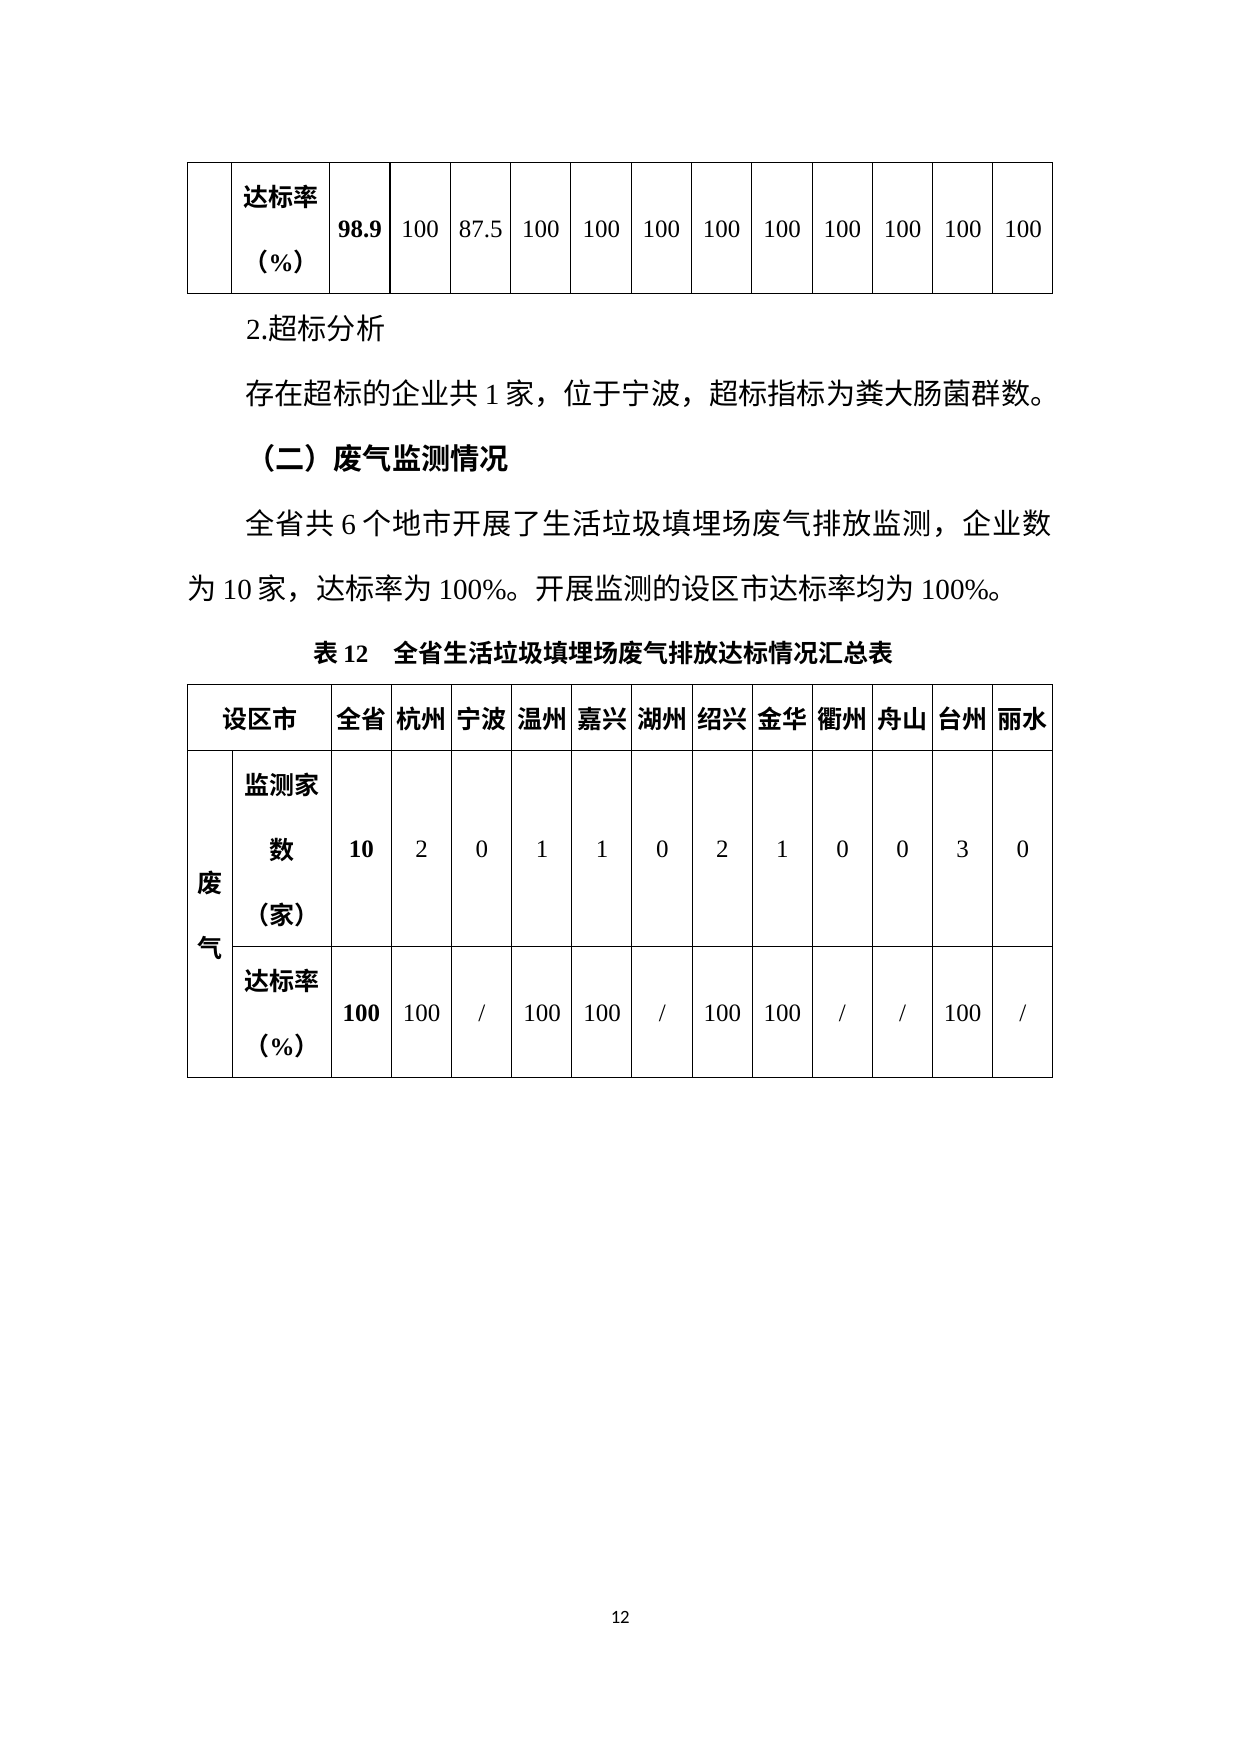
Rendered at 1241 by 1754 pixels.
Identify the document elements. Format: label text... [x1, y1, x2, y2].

table_cell 100 [813, 163, 872, 293]
table_cell 100 [933, 163, 992, 293]
table_cell 0 [632, 751, 692, 946]
table_cell 1 [753, 751, 812, 946]
table_cell 0 [993, 751, 1052, 946]
table_header 台州 [933, 685, 992, 750]
table_cell 98.9 [330, 163, 389, 293]
table_cell 100 [693, 947, 752, 1077]
table_cell 87.5 [451, 163, 510, 293]
table_cell 100 [632, 163, 691, 293]
table_cell / [873, 947, 932, 1077]
table_cell 1 [512, 751, 571, 946]
table_header 设区市 [188, 685, 331, 750]
table_cell 100 [392, 947, 451, 1077]
table_cell 达标率（%） [233, 947, 331, 1077]
text 表12 全省生活垃圾填埋场废气排放达标情况汇总表 [187, 619, 1053, 684]
table_header 金华 [753, 685, 812, 750]
table_cell 2 [693, 751, 752, 946]
table_cell 100 [873, 163, 932, 293]
table_header 温州 [512, 685, 571, 750]
table_cell 监测家数（家） [233, 751, 331, 946]
table_cell 100 [572, 947, 631, 1077]
table_header 杭州 [392, 685, 451, 750]
table_header 丽水 [993, 685, 1052, 750]
table_cell 0 [452, 751, 511, 946]
table_header 衢州 [813, 685, 872, 750]
table_cell / [632, 947, 692, 1077]
table_cell 100 [752, 163, 812, 293]
text 存在超标的企业共1家，位于宁波，超标指标为粪大肠菌群数。 [187, 359, 1053, 424]
table_cell 100 [511, 163, 570, 293]
table_cell 100 [332, 947, 391, 1077]
table_cell 100 [753, 947, 812, 1077]
table_cell 100 [571, 163, 631, 293]
text （二）废气监测情况 [187, 424, 1053, 489]
table_header 湖州 [632, 685, 692, 750]
table_cell 2 [392, 751, 451, 946]
table_cell 废气 [188, 751, 232, 1077]
table_cell 100 [692, 163, 751, 293]
table_header 舟山 [873, 685, 932, 750]
table_cell 达标率（%） [232, 163, 329, 293]
table_cell / [813, 947, 872, 1077]
table_header 嘉兴 [572, 685, 631, 750]
table_cell / [993, 947, 1052, 1077]
table_cell 3 [933, 751, 992, 946]
text 全省共6个地市开展了生活垃圾填埋场废气排放监测，企业数为10家，达标率为100%。开展监测的设区市达标率均为100%。 [187, 489, 1053, 619]
table_cell 10 [332, 751, 391, 946]
table_header 全省 [332, 685, 391, 750]
table_cell 100 [512, 947, 571, 1077]
table_header 宁波 [452, 685, 511, 750]
table_header 绍兴 [693, 685, 752, 750]
subtitle 2.超标分析 [187, 294, 1053, 359]
table_cell / [452, 947, 511, 1077]
table_cell 100 [391, 163, 450, 293]
table_cell 0 [873, 751, 932, 946]
table_cell 100 [993, 163, 1052, 293]
table_cell 0 [813, 751, 872, 946]
table_cell 废水 [188, 163, 231, 293]
table_cell 1 [572, 751, 631, 946]
table_cell 100 [933, 947, 992, 1077]
